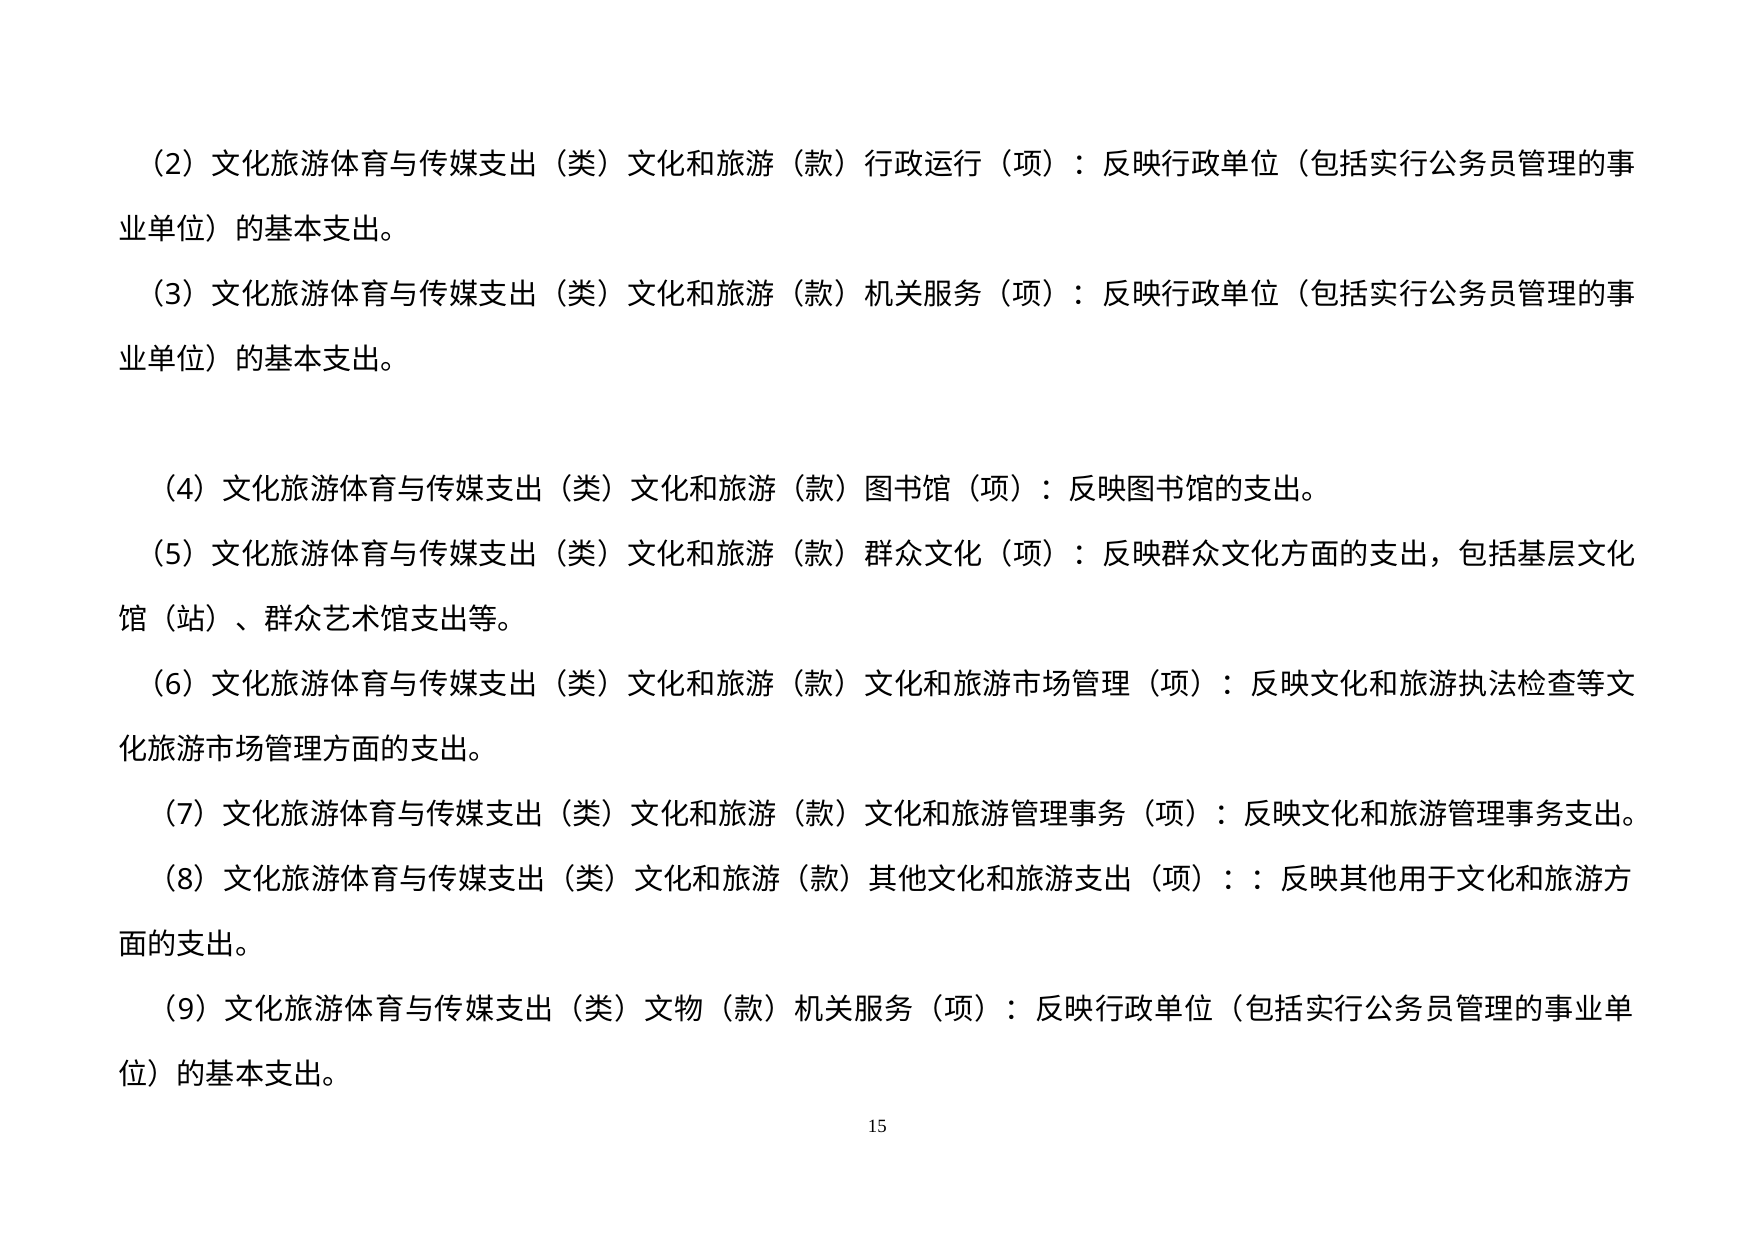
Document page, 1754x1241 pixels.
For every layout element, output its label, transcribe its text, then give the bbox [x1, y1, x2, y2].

text （2）文化旅游体育与传媒支出（类）文化和旅游（款）行政运行（项）：反映行政单位（包括实行公务员管理的事业单位）的基本支出。 [118, 129, 1636, 259]
text （3）文化旅游体育与传媒支出（类）文化和旅游（款）机关服务（项）：反映行政单位（包括实行公务员管理的事业单位）的基本支出。 [118, 259, 1636, 389]
text （6）文化旅游体育与传媒支出（类）文化和旅游（款）文化和旅游市场管理（项）：反映文化和旅游执法检查等文化旅游市场管理方面的支出。 [118, 649, 1636, 779]
text （8）文化旅游体育与传媒支出（类）文化和旅游（款）其他文化和旅游支出（项）：：反映其他用于文化和旅游方面的支出。 [118, 844, 1636, 974]
text （7）文化旅游体育与传媒支出（类）文化和旅游（款）文化和旅游管理事务（项）：反映文化和旅游管理事务支出。 [118, 779, 1636, 844]
text （9）文化旅游体育与传媒支出（类）文物（款）机关服务（项）：反映行政单位（包括实行公务员管理的事业单位）的基本支出。 [118, 974, 1636, 1104]
text （4）文化旅游体育与传媒支出（类）文化和旅游（款）图书馆（项）：反映图书馆的支出。 [118, 454, 1636, 519]
text （5）文化旅游体育与传媒支出（类）文化和旅游（款）群众文化（项）：反映群众文化方面的支出，包括基层文化馆（站）、群众艺术馆支出等。 [118, 519, 1636, 649]
